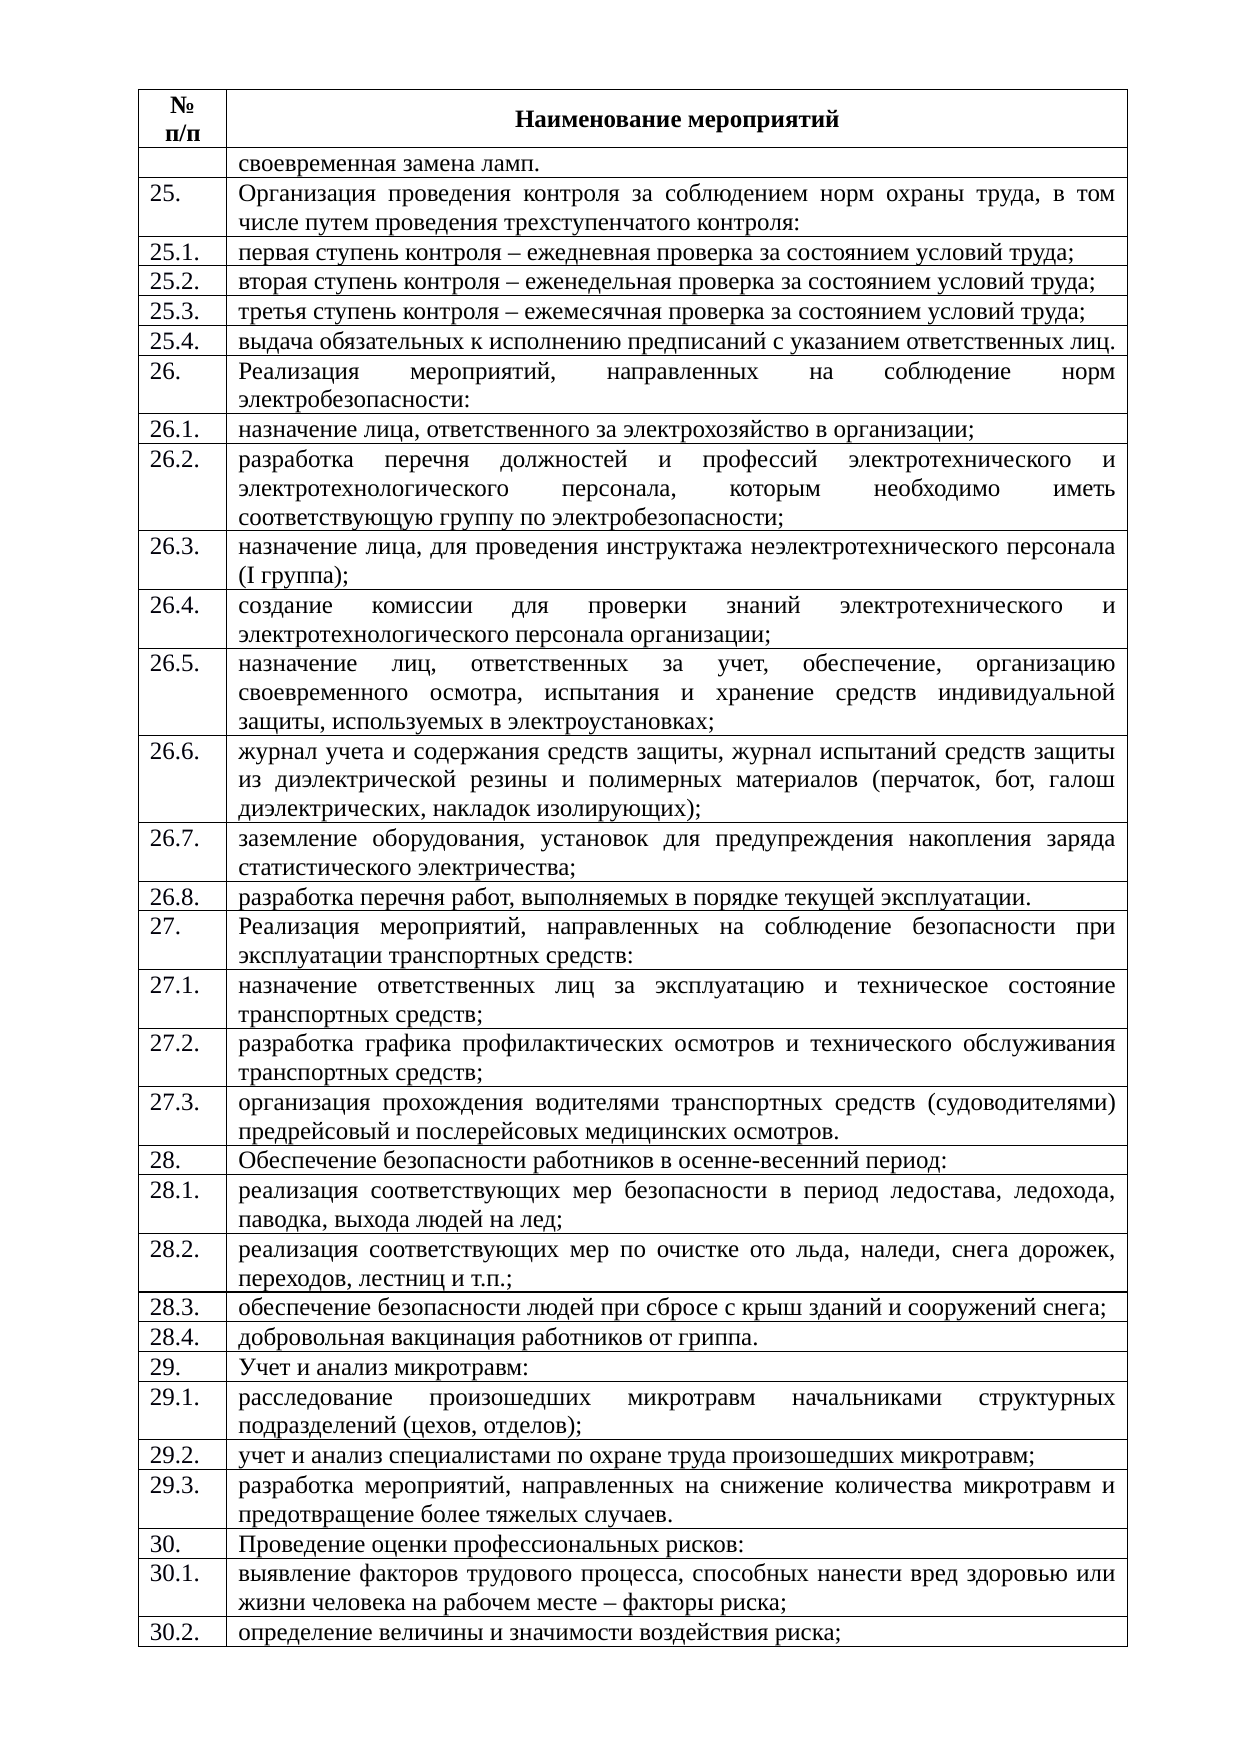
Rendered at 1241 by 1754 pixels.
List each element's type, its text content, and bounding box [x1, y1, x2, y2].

table_cell реализация соответствующих мер безопасности в период ледостава, ледохода, паводка, выхода людей на лед; [227, 1175, 1127, 1233]
table_cell журнал учета и содержания средств защиты, журнал испытаний средств защиты из диэлектрической резины и полимерных материалов (перчаток, бот, галош диэлектрических, накладок изолирующих); [227, 736, 1127, 822]
table_cell добровольная вакцинация работников от гриппа. [227, 1322, 1127, 1351]
table_cell [139, 1087, 226, 1144]
table_cell [139, 531, 226, 589]
table_cell [139, 296, 226, 325]
table_cell организация прохождения водителями транспортных средств (судоводителями) предрейсовый и послерейсовых медицинских осмотров. [227, 1087, 1127, 1144]
table_cell обеспечение безопасности людей при сбросе с крыш зданий и сооружений снега; [227, 1293, 1127, 1321]
table_cell Организация проведения контроля за соблюдением норм охраны труда, в том числе путем проведения трехступенчатого контроля: [227, 178, 1127, 236]
table_cell [139, 970, 226, 1027]
table_cell назначение лиц, ответственных за учет, обеспечение, организацию своевременного осмотра, испытания и хранение средств индивидуальной защиты, используемых в электроустановках; [227, 649, 1127, 735]
table_cell назначение ответственных лиц за эксплуатацию и техническое состояние транспортных средств; [227, 970, 1127, 1027]
table_cell Реализация мероприятий, направленных на соблюдение норм электробезопасности: [227, 356, 1127, 413]
table_cell [139, 1175, 226, 1233]
table_cell [139, 882, 226, 910]
table_cell [139, 1617, 226, 1646]
table_cell [139, 1234, 226, 1291]
table_cell первая ступень контроля – ежедневная проверка за состоянием условий труда; [227, 237, 1127, 265]
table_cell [227, 148, 1127, 177]
table_cell [139, 444, 226, 530]
table_header Наименование мероприятий [227, 90, 1127, 147]
table_cell вторая ступень контроля – еженедельная проверка за состоянием условий труда; [227, 266, 1127, 295]
table_cell [139, 178, 226, 236]
table_cell Проведение оценки профессиональных рисков: [227, 1529, 1127, 1557]
table_cell [139, 736, 226, 822]
table_cell [139, 1029, 226, 1086]
table_cell выдача обязательных к исполнению предписаний с указанием ответственных лиц. [227, 326, 1127, 355]
table_cell разработка мероприятий, направленных на снижение количества микротравм и предотвращение более тяжелых случаев. [227, 1470, 1127, 1528]
table_cell [139, 1529, 226, 1557]
table_cell третья ступень контроля – ежемесячная проверка за состоянием условий труда; [227, 296, 1127, 325]
table_cell [139, 1322, 226, 1351]
table_header № п/п [139, 90, 226, 147]
table_cell Обеспечение безопасности работников в осенне-весенний период: [227, 1146, 1127, 1174]
table_cell [139, 1352, 226, 1381]
table_cell Реализация мероприятий, направленных на соблюдение безопасности при эксплуатации транспортных средств: [227, 911, 1127, 969]
table_cell назначение лица, для проведения инструктажа неэлектротехнического персонала (I группа); [227, 531, 1127, 589]
table_cell [139, 1559, 226, 1616]
table_cell назначение лица, ответственного за электрохозяйство в организации; [227, 414, 1127, 443]
table_cell [139, 1440, 226, 1469]
table_cell [139, 1382, 226, 1439]
table_cell [139, 823, 226, 881]
table_cell учет и анализ специалистами по охране труда произошедших микротравм; [227, 1440, 1127, 1469]
table_cell разработка перечня должностей и профессий электротехнического и электротехнологического персонала, которым необходимо иметь соответствующую группу по электробезопасности; [227, 444, 1127, 530]
table_cell создание комиссии для проверки знаний электротехнического и электротехнологического персонала организации; [227, 590, 1127, 647]
table_cell [139, 237, 226, 265]
table_cell [139, 649, 226, 735]
table_cell [139, 356, 226, 413]
table_cell Учет и анализ микротравм: [227, 1352, 1127, 1381]
table_cell [139, 1293, 226, 1321]
table_cell [139, 148, 226, 177]
table_cell разработка перечня работ, выполняемых в порядке текущей эксплуатации. [227, 882, 1127, 910]
table_cell [139, 1470, 226, 1528]
table_cell заземление оборудования, установок для предупреждения накопления заряда статистического электричества; [227, 823, 1127, 881]
table_cell [139, 911, 226, 969]
table_cell [139, 1146, 226, 1174]
table_cell выявление факторов трудового процесса, способных нанести вред здоровью или жизни человека на рабочем месте – факторы риска; [227, 1559, 1127, 1616]
table_cell разработка графика профилактических осмотров и технического обслуживания транспортных средств; [227, 1029, 1127, 1086]
table_cell расследование произошедших микротравм начальниками структурных подразделений (цехов, отделов); [227, 1382, 1127, 1439]
table_cell [139, 326, 226, 355]
table_cell [139, 590, 226, 647]
table_cell определение величины и значимости воздействия риска; [227, 1617, 1127, 1646]
table_cell [139, 414, 226, 443]
table_cell [139, 266, 226, 295]
table_cell реализация соответствующих мер по очистке ото льда, наледи, снега дорожек, переходов, лестниц и т.п.; [227, 1234, 1127, 1291]
